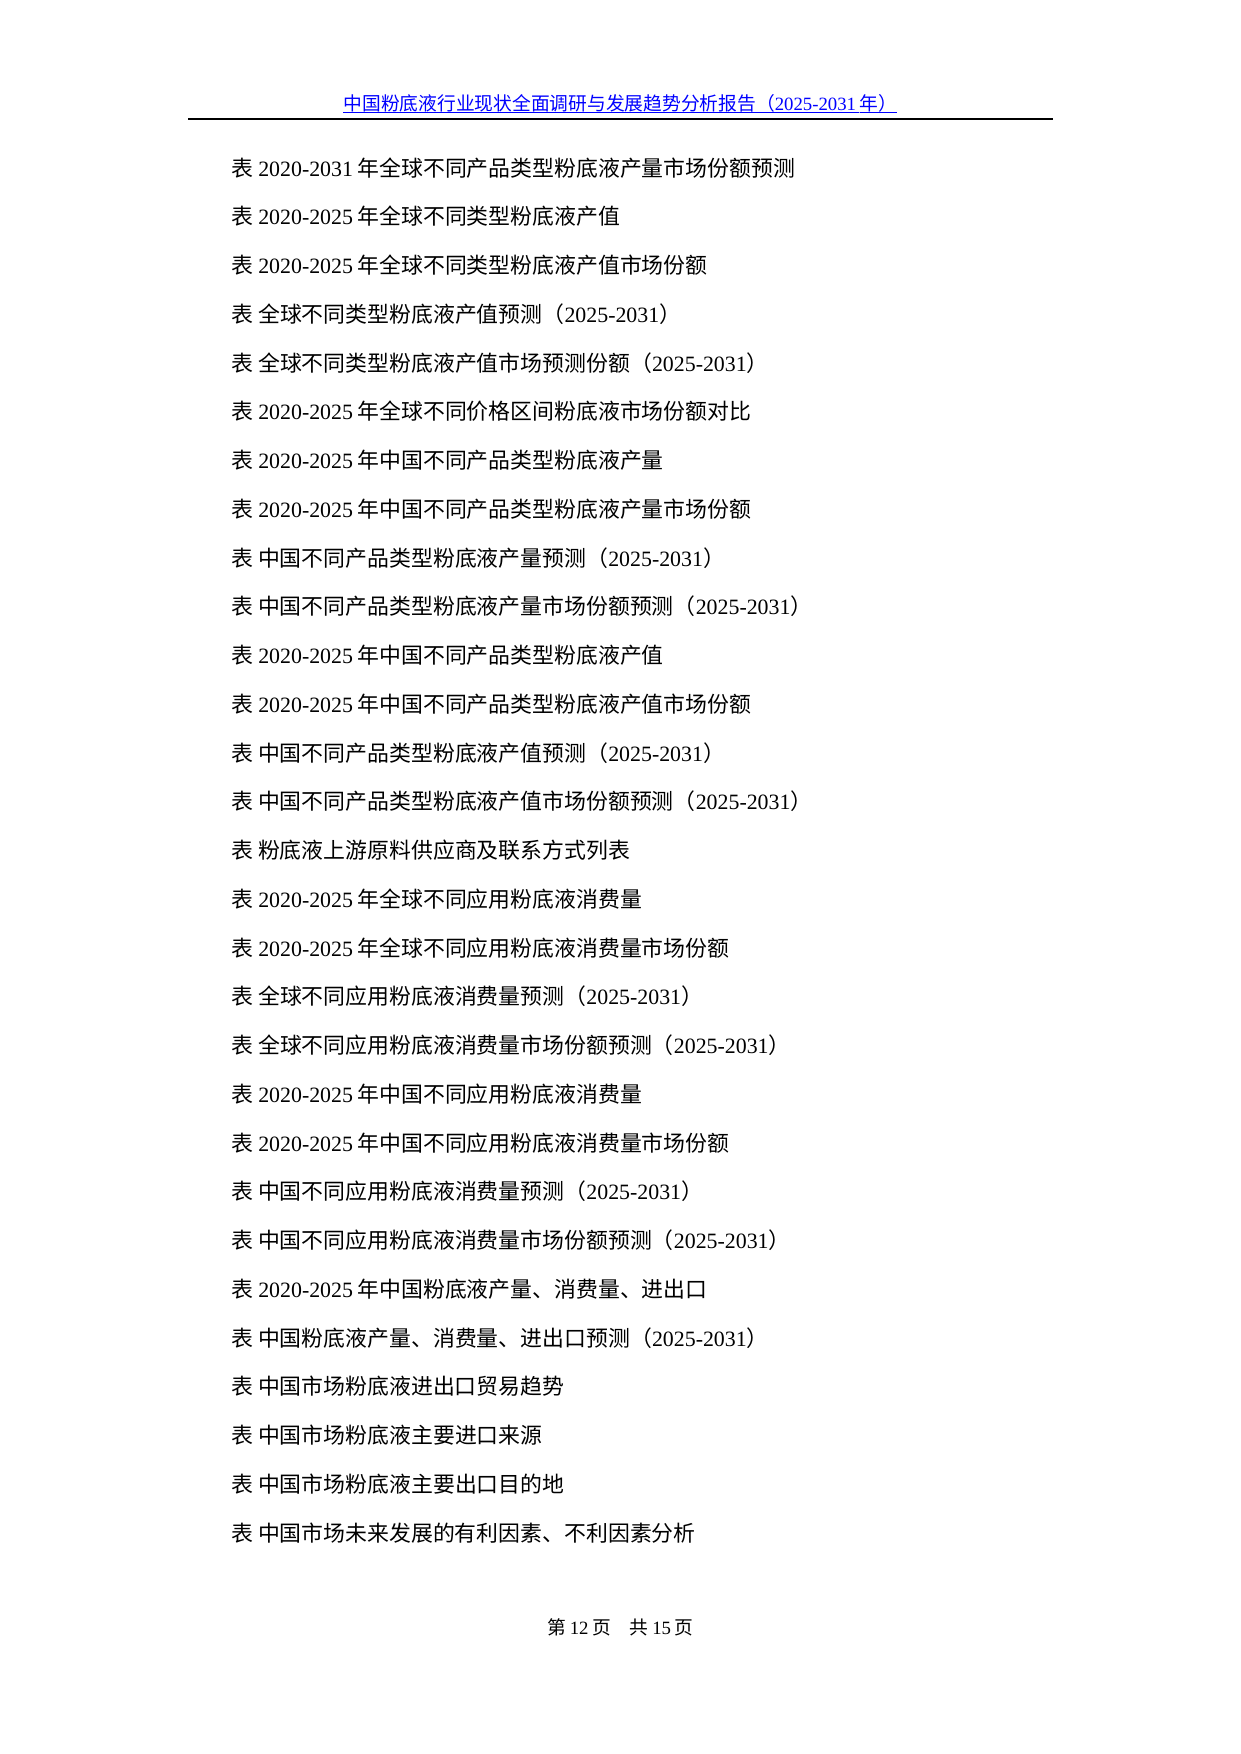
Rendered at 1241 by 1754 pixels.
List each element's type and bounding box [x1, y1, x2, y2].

text [187, 150, 1053, 1548]
